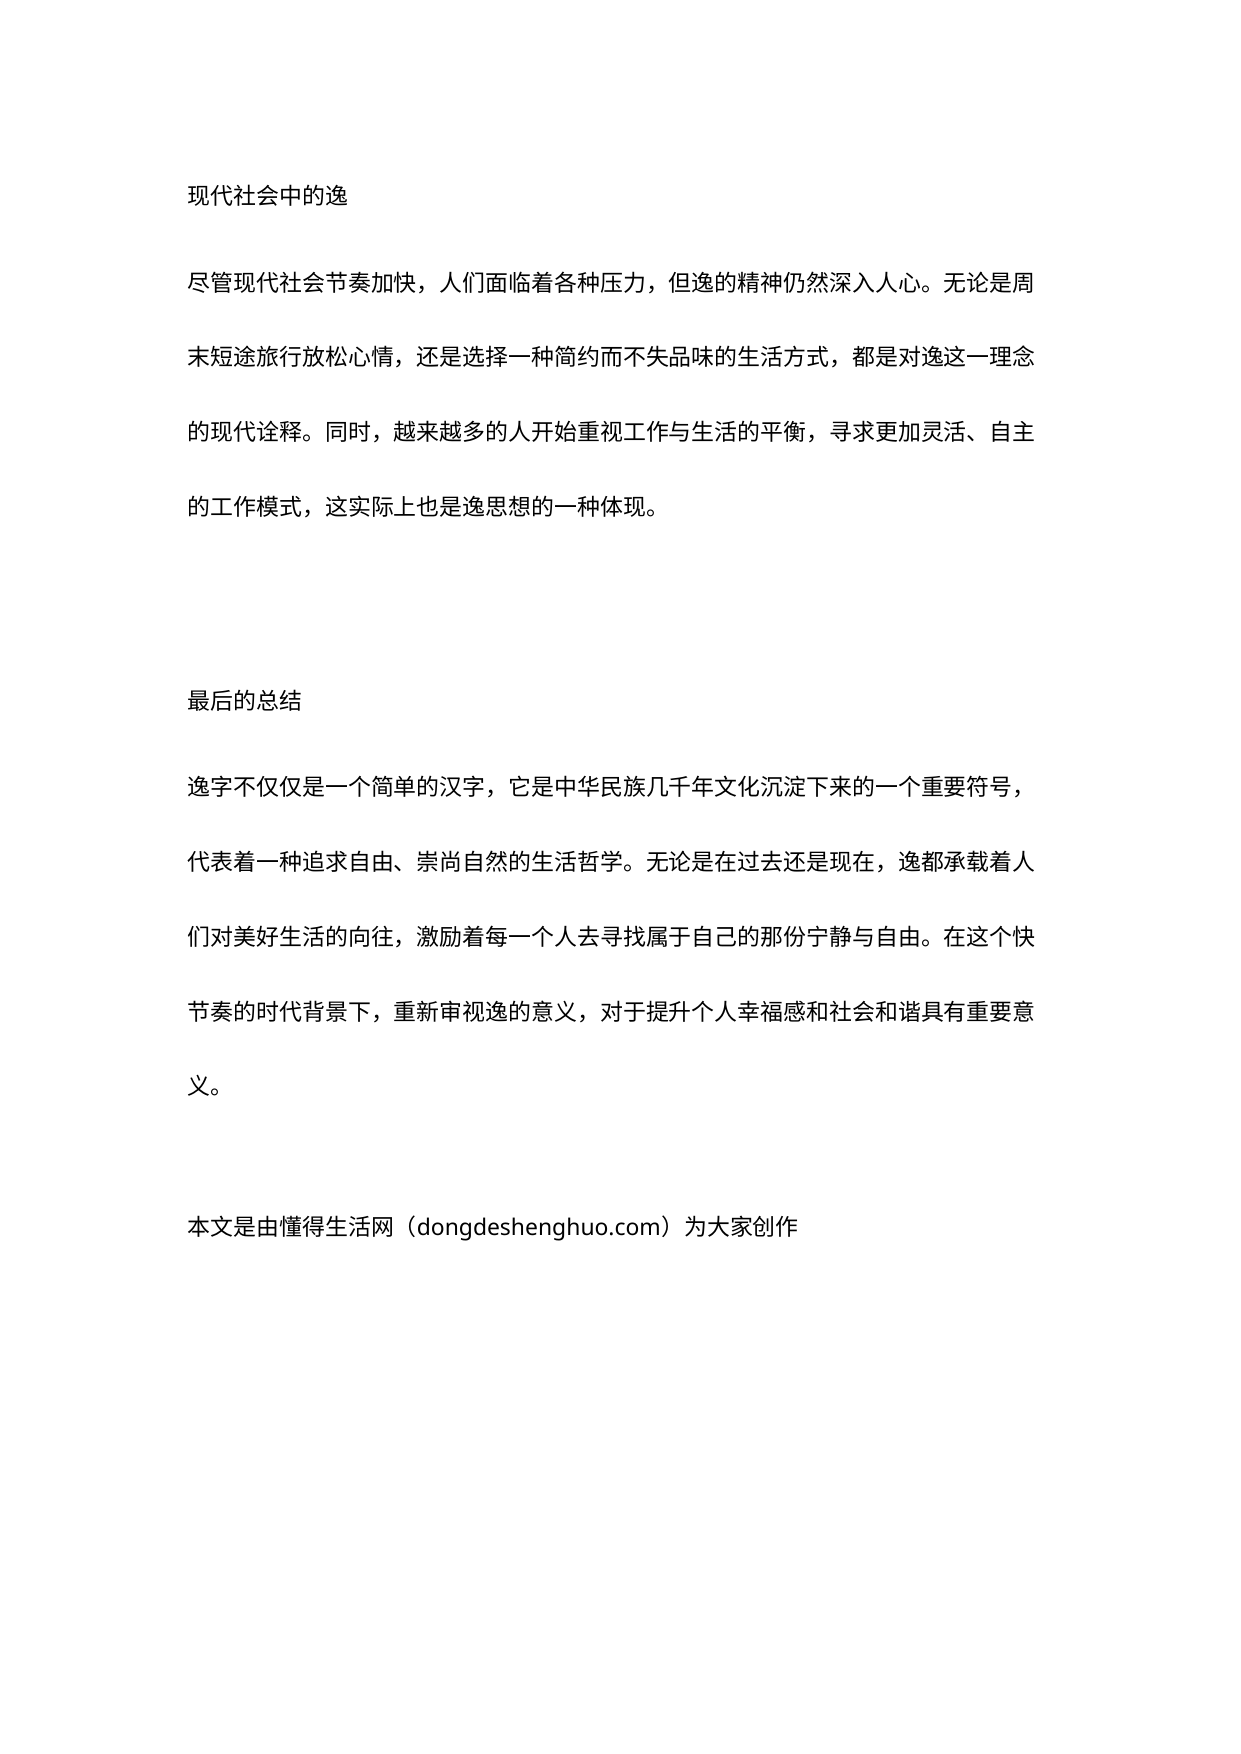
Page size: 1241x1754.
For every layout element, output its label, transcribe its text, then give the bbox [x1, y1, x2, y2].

text 本文是由懂得生活网（dongdeshenghuo.com）为大家创作 [187, 1193, 1053, 1258]
text 现代社会中的逸 [187, 162, 1053, 227]
text 最后的总结 [187, 667, 1053, 732]
text 逸字不仅仅是一个简单的汉字，它是中华民族几千年文化沉淀下来的一个重要符号，代表着一种追求自由、崇尚自然的生活哲学。无论是在过去还是现在，逸都承载着人们对美好生活的向往，激励着每一个人去寻找属于自己的那份宁静与自由。在这个快节奏的时代背景下，重新审视逸的意义，对于提升个人幸福感和社会和谐具有重要意义。 [187, 753, 1053, 1117]
text 尽管现代社会节奏加快，人们面临着各种压力，但逸的精神仍然深入人心。无论是周末短途旅行放松心情，还是选择一种简约而不失品味的生活方式，都是对逸这一理念的现代诠释。同时，越来越多的人开始重视工作与生活的平衡，寻求更加灵活、自主的工作模式，这实际上也是逸思想的一种体现。 [187, 248, 1053, 538]
